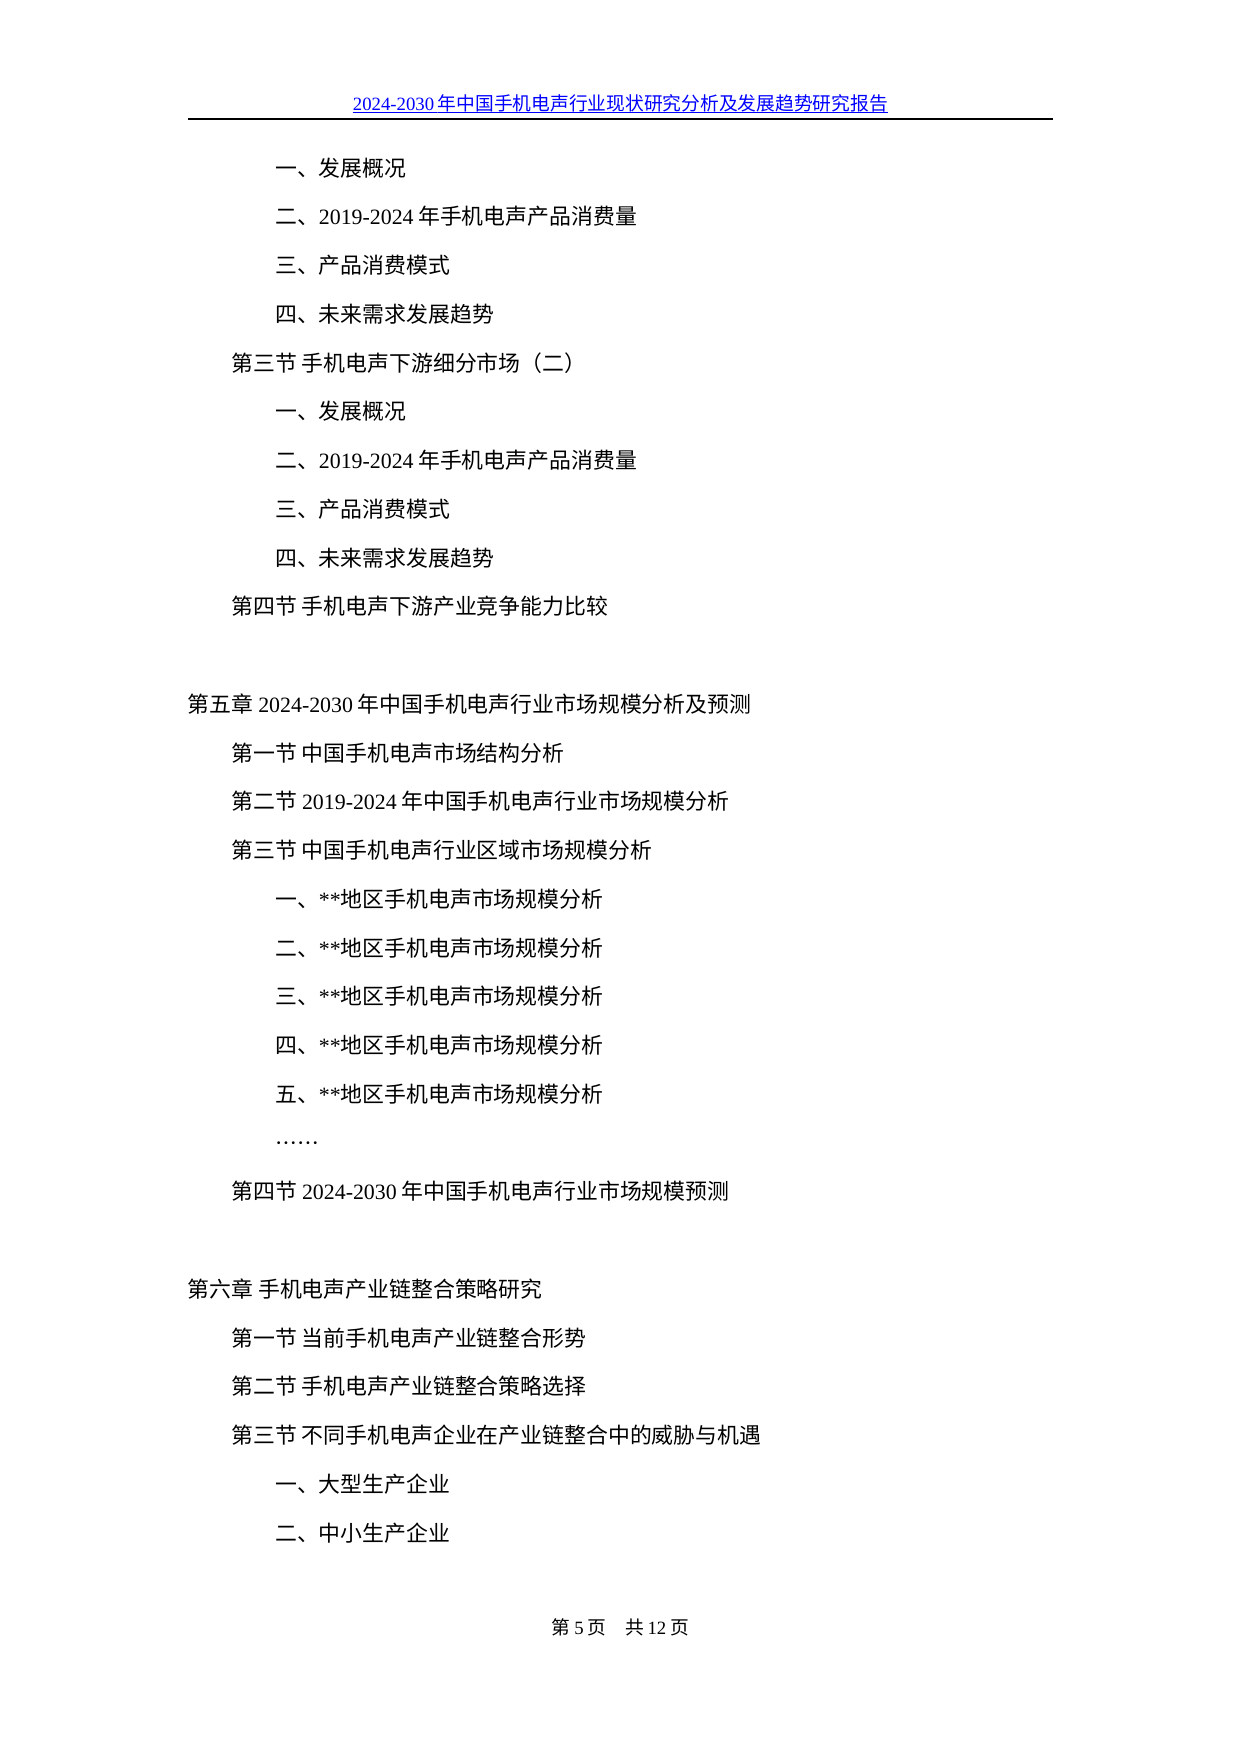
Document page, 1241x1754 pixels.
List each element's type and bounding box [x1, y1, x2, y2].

text [187, 150, 1053, 1548]
